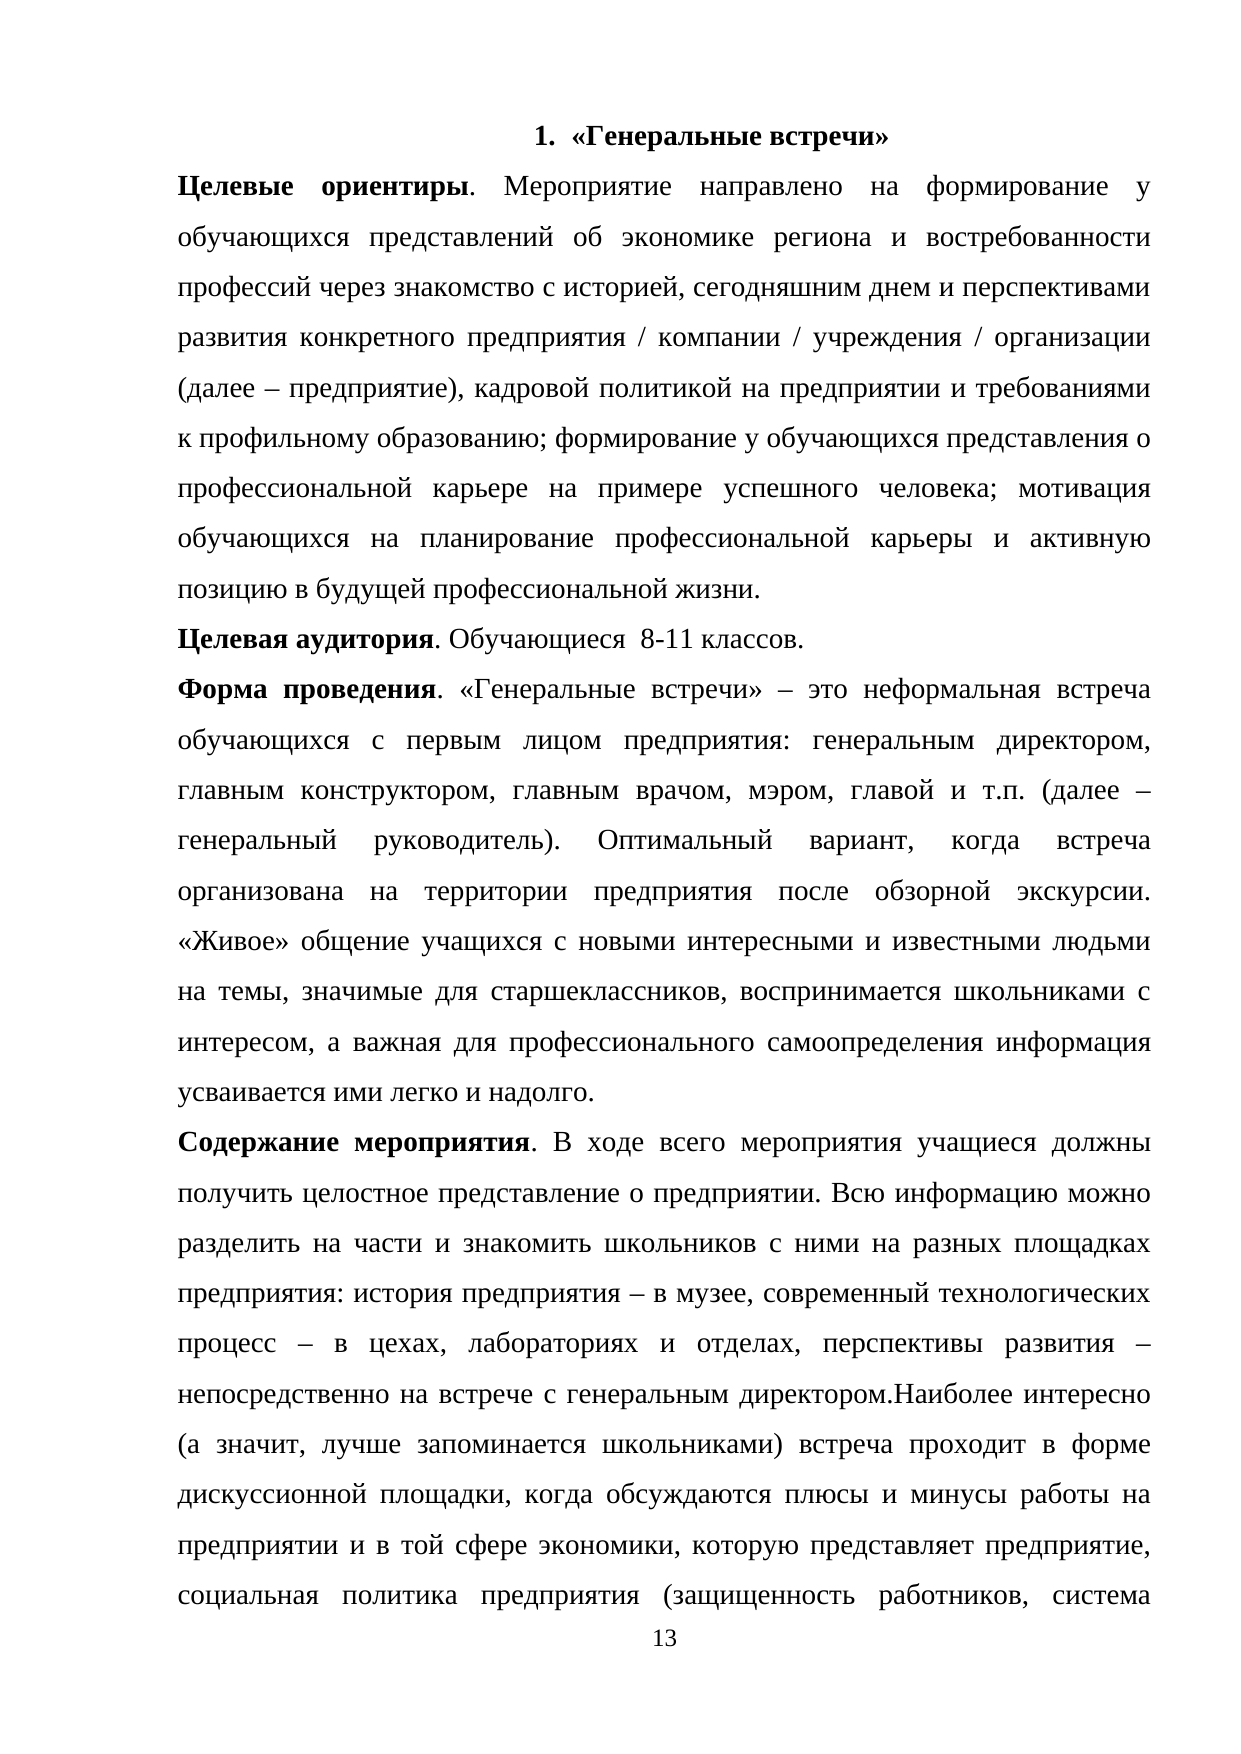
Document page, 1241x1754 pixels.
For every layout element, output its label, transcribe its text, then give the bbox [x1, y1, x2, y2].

text Целевая аудитория. Обучающиеся 8-11 классов. [177, 621, 1152, 655]
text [177, 1124, 1152, 1611]
list «Генеральные встречи» [533, 118, 1152, 152]
text Форма проведения. «Генеральные встречи» – это неформальная встреча обучающихся с первым лицом предприятия: генеральным директором, главным конструктором, главным врачом, мэром, главой и т.п. (далее – генеральный руководитель). Оптимальный вариант, когда встреча организована на территории предприятия после обзорной экскурсии. «Живое» общение учащихся с новыми интересными и известными людьми на темы, значимые для старшеклассников, воспринимается школьниками с интересом, а важная для профессионального самоопределения информация усваивается ими легко и надолго. [177, 672, 1152, 1108]
text Целевые ориентиры. Мероприятие направлено на формирование у обучающихся представлений об экономике региона и востребованности профессий через знакомство с историей, сегодняшним днем и перспективами развития конкретного предприятия / компании / учреждения / организации (далее – предприятие), кадровой политикой на предприятии и требованиями к профильному образованию; формирование у обучающихся представления о профессиональной карьере на примере успешного человека; мотивация обучающихся на планирование профессиональной карьеры и активную позицию в будущей профессиональной жизни. [177, 168, 1152, 604]
